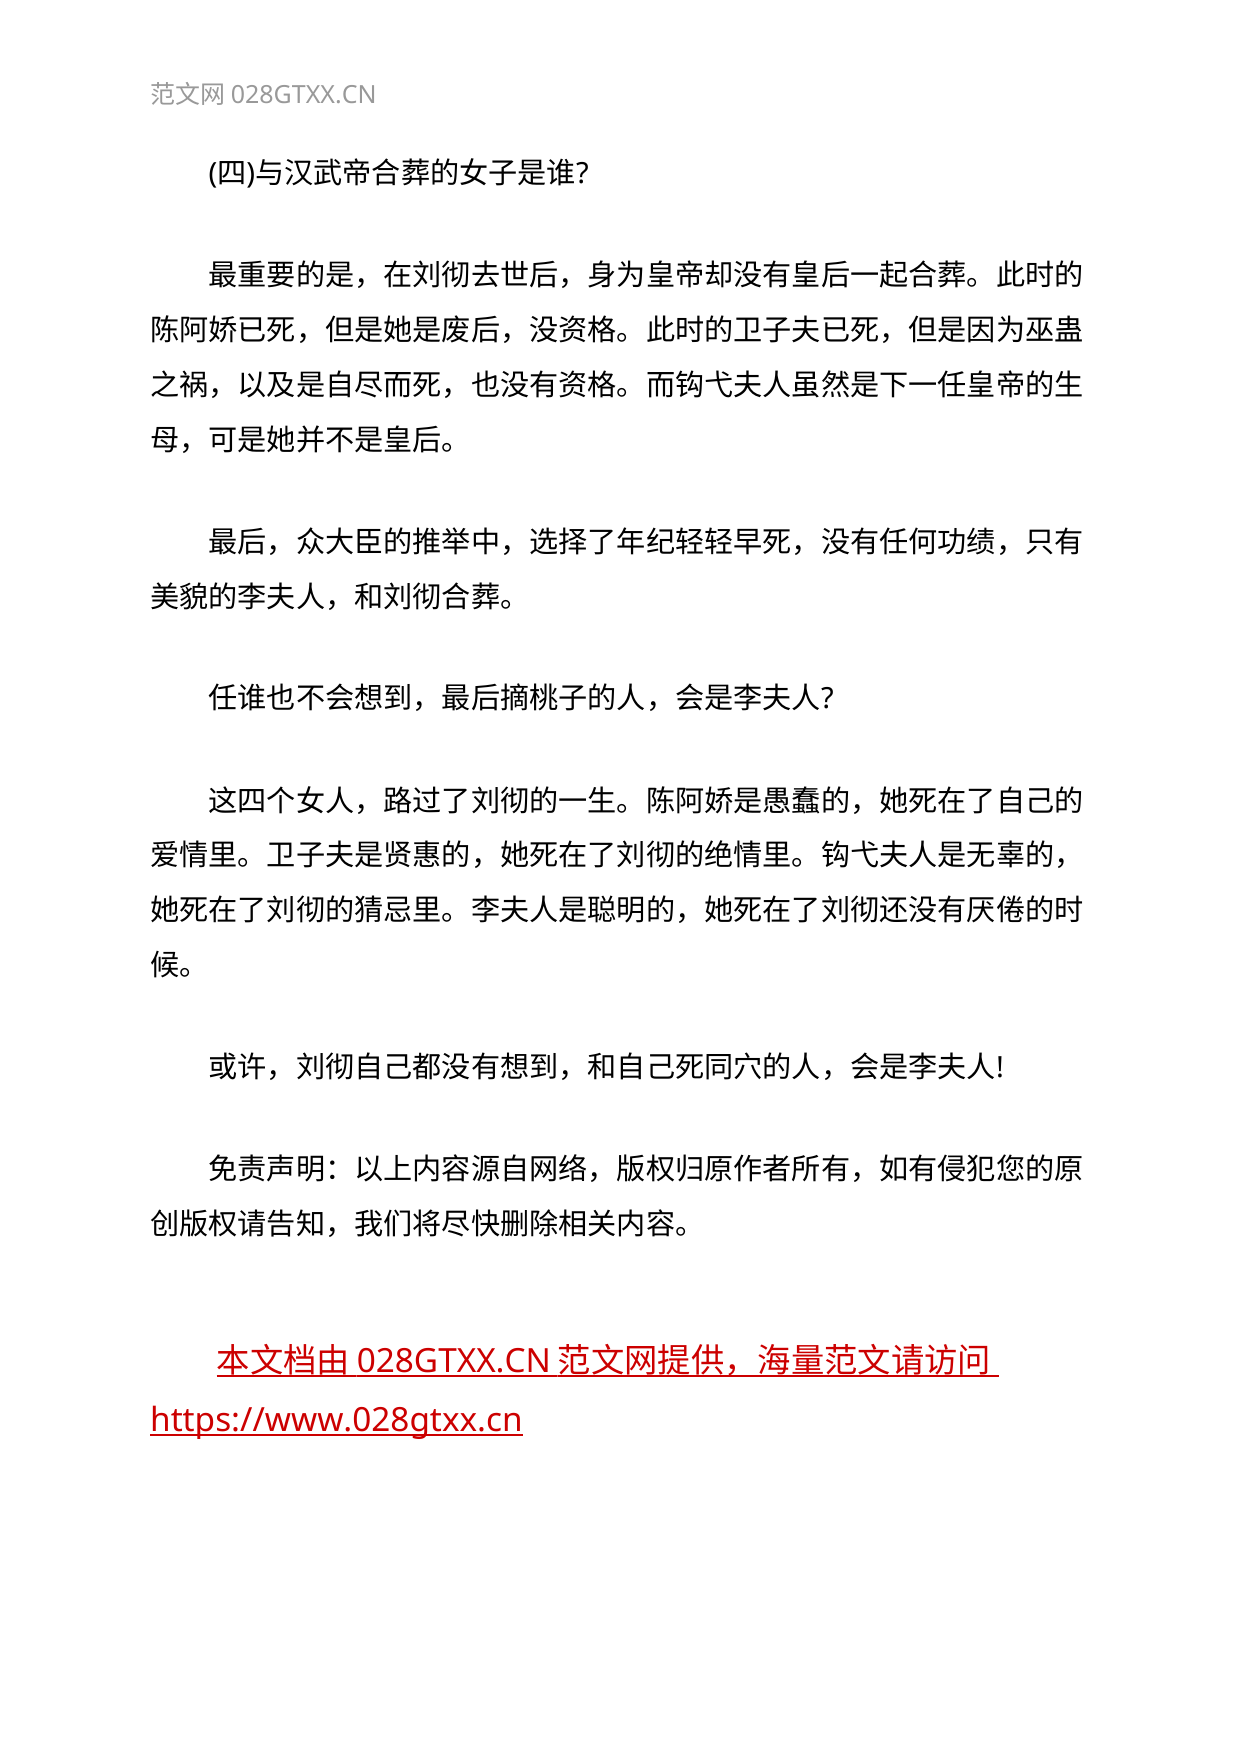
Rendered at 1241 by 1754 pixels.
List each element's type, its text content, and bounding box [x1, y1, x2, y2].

text 本文档由028GTXX.CN范文网提供，海量范文请访问 https://www.028gtxx.cn [150, 1333, 1090, 1441]
text (四)与汉武帝合葬的女子是谁? [150, 150, 1090, 192]
text 最重要的是，在刘彻去世后，身为皇帝却没有皇后一起合葬。此时的陈阿娇已死，但是她是废后，没资格。此时的卫子夫已死，但是因为巫蛊之祸，以及是自尽而死，也没有资格。而钩弋夫人虽然是下一任皇帝的生母，可是她并不是皇后。 [150, 252, 1090, 459]
text 或许，刘彻自己都没有想到，和自己死同穴的人，会是李夫人! [150, 1043, 1090, 1086]
text 这四个女人，路过了刘彻的一生。陈阿娇是愚蠢的，她死在了自己的爱情里。卫子夫是贤惠的，她死在了刘彻的绝情里。钩弋夫人是无辜的，她死在了刘彻的猜忌里。李夫人是聪明的，她死在了刘彻还没有厌倦的时候。 [150, 777, 1090, 984]
text 最后，众大臣的推举中，选择了年纪轻轻早死，没有任何功绩，只有美貌的李夫人，和刘彻合葬。 [150, 518, 1090, 616]
text 免责声明：以上内容源自网络，版权归原作者所有，如有侵犯您的原创版权请告知，我们将尽快删除相关内容。 [150, 1146, 1090, 1243]
text 任谁也不会想到，最后摘桃子的人，会是李夫人? [150, 675, 1090, 717]
